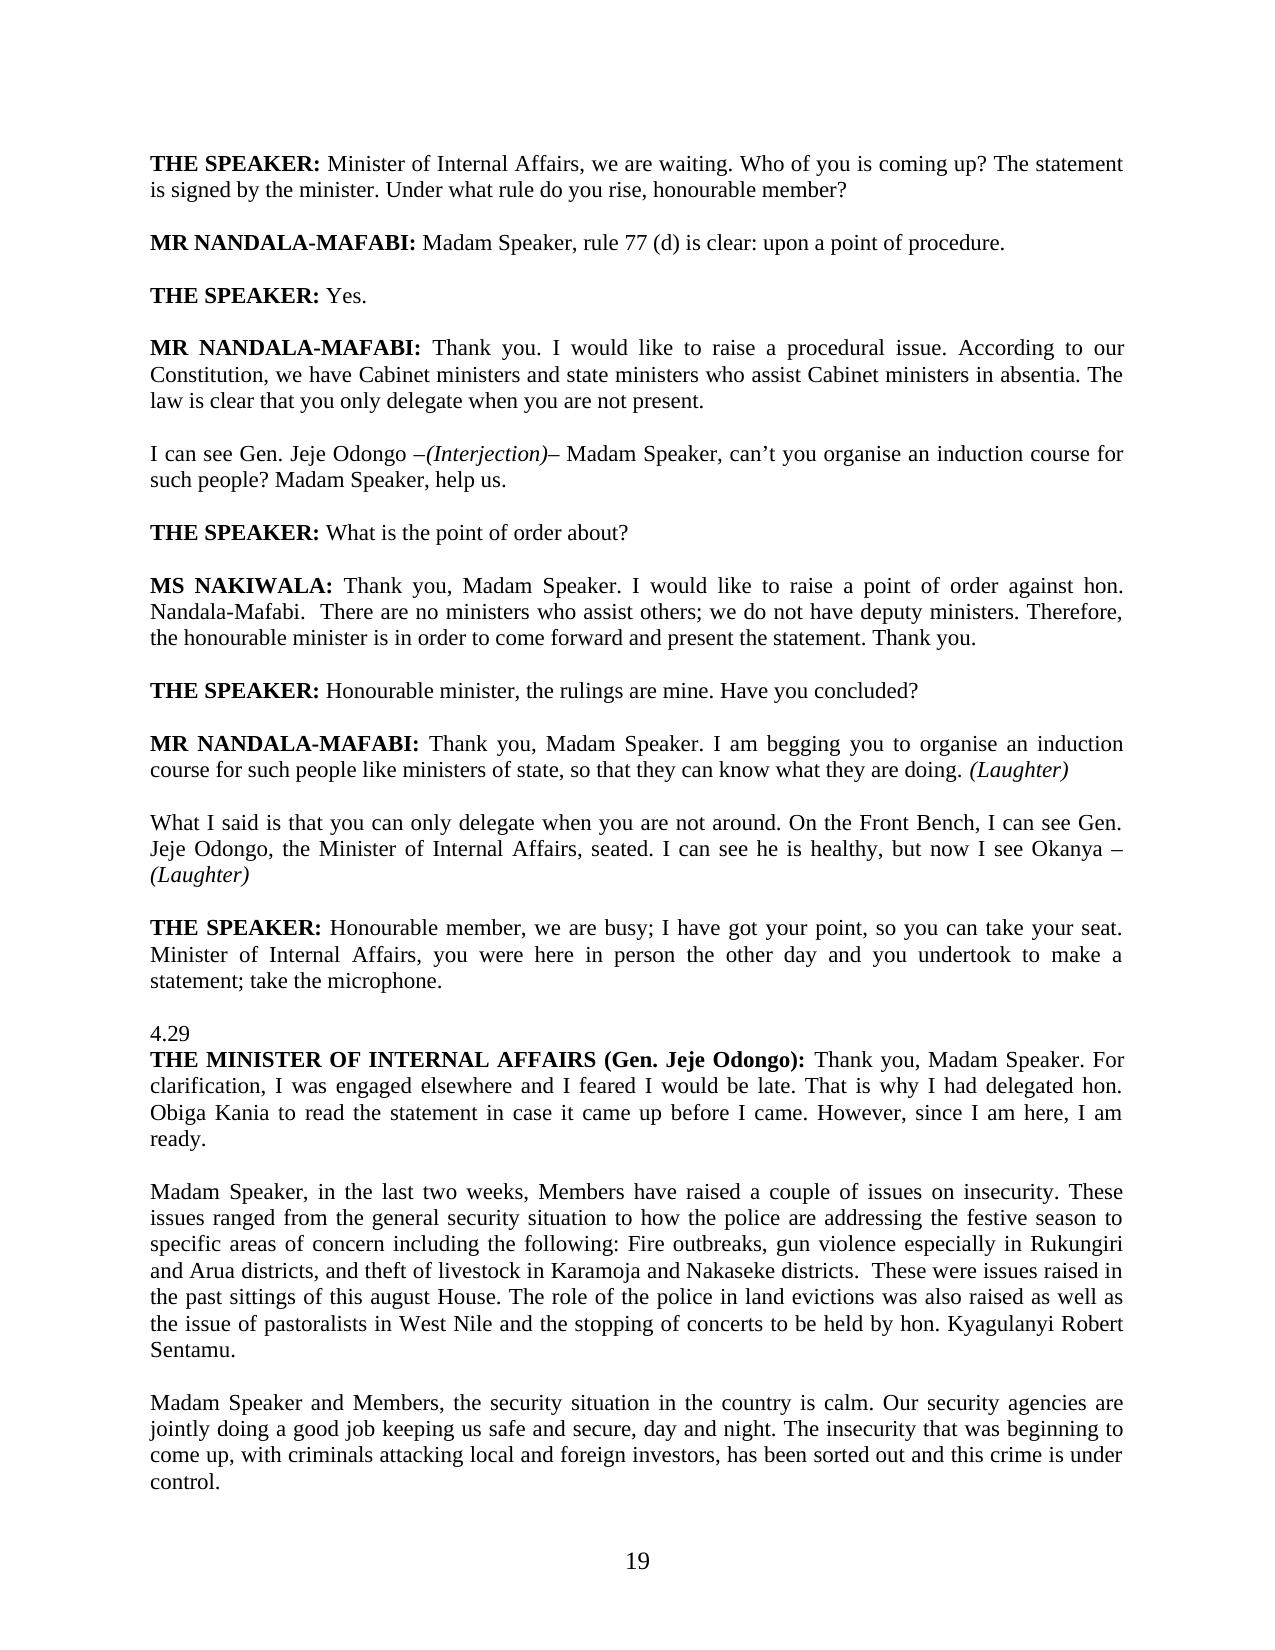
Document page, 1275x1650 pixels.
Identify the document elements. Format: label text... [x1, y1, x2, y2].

text Madam Speaker and Members, the security situation in the country is calm. Our security agencies are jointly doing a good job keeping us safe and secure, day and night. The insecurity that was beginning to come up, with criminals attacking local and foreign investors, has been sorted out and this crime is under control. [150, 1389, 1125, 1494]
text THE SPEAKER: Yes. [150, 282, 1125, 308]
text THE SPEAKER: Honourable minister, the rulings are mine. Have you concluded? [150, 677, 1125, 703]
text What I said is that you can only delegate when you are not around. On the Front Bench, I can see Gen. Jeje Odongo, the Minister of Internal Affairs, seated. I can see he is healthy, but now I see Okanya – (Laughter) [150, 809, 1125, 888]
text THE SPEAKER: Honourable member, we are busy; I have got your point, so you can take your seat. Minister of Internal Affairs, you were here in person the other day and you undertook to make a statement; take the microphone. [150, 914, 1125, 993]
text MR NANDALA-MAFABI: Thank you, Madam Speaker. I am begging you to organise an induction course for such people like ministers of state, so that they can know what they are doing. (Laughter) [150, 730, 1125, 782]
text 4.29 [150, 1020, 1125, 1046]
text MS NAKIWALA: Thank you, Madam Speaker. I would like to raise a point of order against hon. Nandala-Mafabi. There are no ministers who assist others; we do not have deputy ministers. Therefore, the honourable minister is in order to come forward and present the statement. Thank you. [150, 572, 1125, 651]
text MR NANDALA-MAFABI: Thank you. I would like to raise a procedural issue. According to our Constitution, we have Cabinet ministers and state ministers who assist Cabinet ministers in absentia. The law is clear that you only delegate when you are not present. [150, 334, 1125, 413]
text THE MINISTER OF INTERNAL AFFAIRS (Gen. Jeje Odongo): Thank you, Madam Speaker. For clarification, I was engaged elsewhere and I feared I would be late. That is why I had delegated hon. Obiga Kania to read the statement in case it came up before I came. However, since I am here, I am ready. [150, 1046, 1125, 1151]
text MR NANDALA-MAFABI: Madam Speaker, rule 77 (d) is clear: upon a point of procedure. [150, 229, 1125, 255]
text THE SPEAKER: Minister of Internal Affairs, we are waiting. Who of you is coming up? The statement is signed by the minister. Under what rule do you rise, honourable member? [150, 150, 1125, 203]
text I can see Gen. Jeje Odongo –(Interjection)– Madam Speaker, can’t you organise an induction course for such people? Madam Speaker, help us. [150, 440, 1125, 493]
text THE SPEAKER: What is the point of order about? [150, 519, 1125, 545]
text Madam Speaker, in the last two weeks, Members have raised a couple of issues on insecurity. These issues ranged from the general security situation to how the police are addressing the festive season to specific areas of concern including the following: Fire outbreaks, gun violence especially in Rukungiri and Arua districts, and theft of livestock in Karamoja and Nakaseke districts. These were issues raised in the past sittings of this august House. The role of the police in land evictions was also raised as well as the issue of pastoralists in West Nile and the stopping of concerts to be held by hon. Kyagulanyi Robert Sentamu. [150, 1178, 1125, 1362]
